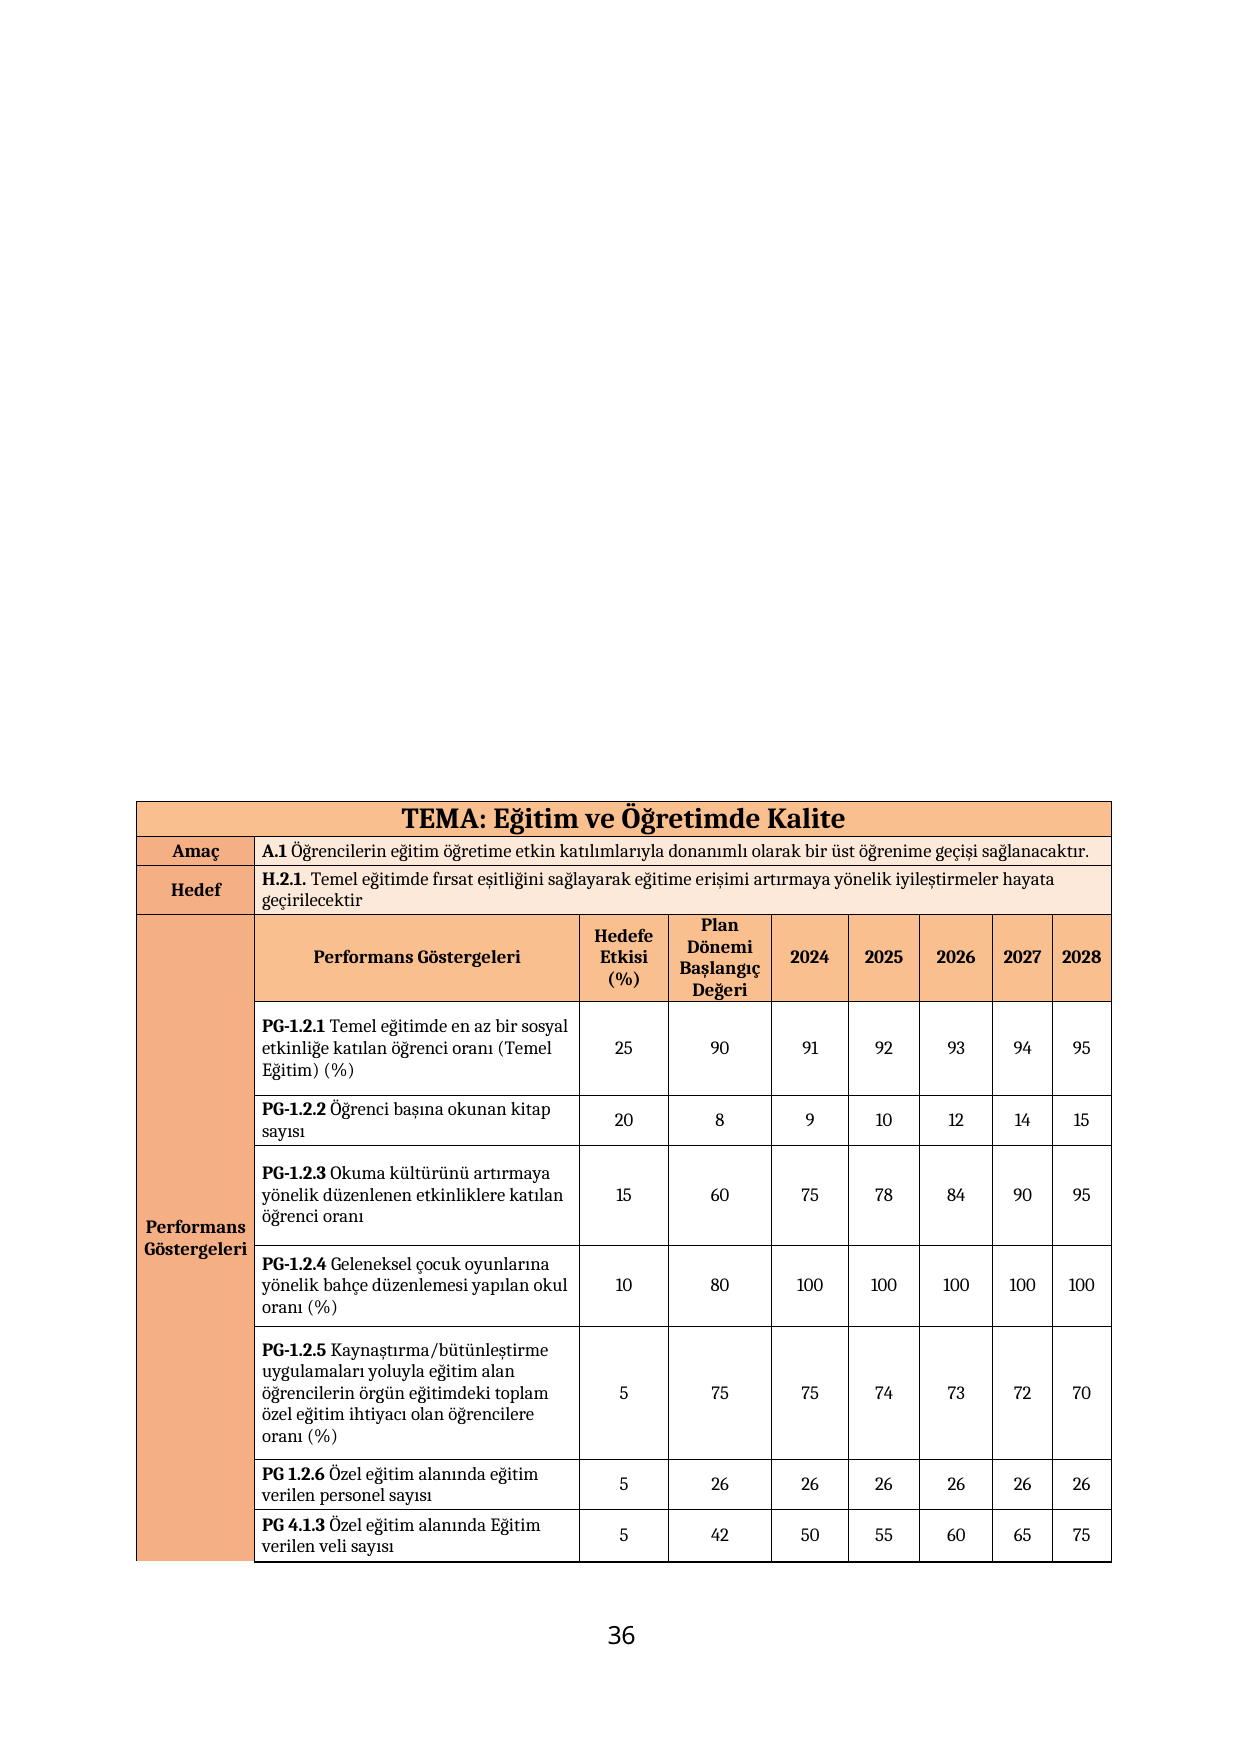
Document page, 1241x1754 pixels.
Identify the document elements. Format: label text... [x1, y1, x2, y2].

table_cell 70 [1053, 1327, 1111, 1459]
table_cell 92 [849, 1002, 919, 1095]
table_cell 84 [920, 1146, 992, 1245]
table_cell 25 [580, 1002, 668, 1095]
table_cell 26 [993, 1460, 1052, 1509]
table_cell Hedef [137, 866, 254, 914]
table_cell 100 [920, 1246, 992, 1326]
table_cell 15 [1053, 1096, 1111, 1145]
table_cell 100 [993, 1246, 1052, 1326]
table_cell 50 [772, 1510, 848, 1561]
table_cell 73 [920, 1327, 992, 1459]
table_cell 74 [849, 1327, 919, 1459]
table_cell 10 [849, 1096, 919, 1145]
table_cell 5 [580, 1510, 668, 1561]
table_cell 10 [580, 1246, 668, 1326]
table_cell 65 [993, 1510, 1052, 1561]
table_cell H.2.1. Temel eğitimde fırsat eşitliğini sağlayarak eğitime erişimi artırmaya yönelik iyileştirmeler hayata geçirilecektir [255, 866, 1111, 914]
table_cell 2024 [772, 915, 848, 1001]
table_cell 75 [772, 1327, 848, 1459]
table_cell 5 [580, 1460, 668, 1509]
table_cell 100 [1053, 1246, 1111, 1326]
table_cell 8 [669, 1096, 771, 1145]
table_cell 2026 [920, 915, 992, 1001]
table_cell 15 [580, 1146, 668, 1245]
table_cell 42 [669, 1510, 771, 1561]
table_cell 75 [772, 1146, 848, 1245]
table_cell PG-1.2.5 Kaynaştırma/bütünleştirme uygulamaları yoluyla eğitim alan öğrencilerin örgün eğitimdeki toplam özel eğitim ihtiyacı olan öğrencilere oranı (%) [255, 1327, 579, 1459]
table_cell 72 [993, 1327, 1052, 1459]
table_cell A.1 Öğrencilerin eğitim öğretime etkin katılımlarıyla donanımlı olarak bir üst öğrenime geçişi sağlanacaktır. [255, 837, 1111, 865]
table_cell 26 [1053, 1460, 1111, 1509]
table_cell 75 [1053, 1510, 1111, 1561]
table_cell 2025 [849, 915, 919, 1001]
table_cell 80 [669, 1246, 771, 1326]
table_cell PG-1.2.3 Okuma kültürünü artırmaya yönelik düzenlenen etkinliklere katılan öğrenci oranı [255, 1146, 579, 1245]
table_cell 14 [993, 1096, 1052, 1145]
table_cell Performans Göstergeleri [255, 915, 579, 1001]
table_cell 90 [669, 1002, 771, 1095]
table_cell 95 [1053, 1002, 1111, 1095]
table_cell Performans Göstergeleri [137, 915, 254, 1561]
table_cell 91 [772, 1002, 848, 1095]
table_cell 26 [772, 1460, 848, 1509]
table_cell 5 [580, 1327, 668, 1459]
table_cell 55 [849, 1510, 919, 1561]
table_cell 12 [920, 1096, 992, 1145]
table_cell 60 [669, 1146, 771, 1245]
table_cell 26 [669, 1460, 771, 1509]
table_cell 94 [993, 1002, 1052, 1095]
table_cell PG-1.2.2 Öğrenci başına okunan kitap sayısı [255, 1096, 579, 1145]
table_cell PG 1.2.6 Özel eğitim alanında eğitim verilen personel sayısı [255, 1460, 579, 1509]
table_cell 78 [849, 1146, 919, 1245]
table_cell Amaç [137, 837, 254, 865]
table_cell 75 [669, 1327, 771, 1459]
table_cell 100 [849, 1246, 919, 1326]
table_cell 26 [849, 1460, 919, 1509]
table_cell 20 [580, 1096, 668, 1145]
table_cell 9 [772, 1096, 848, 1145]
table_cell Plan Dönemi Başlangıç Değeri [669, 915, 771, 1001]
table_cell 90 [993, 1146, 1052, 1245]
table_cell 100 [772, 1246, 848, 1326]
table_cell Hedefe Etkisi (%) [580, 915, 668, 1001]
table_cell PG-1.2.1 Temel eğitimde en az bir sosyal etkinliğe katılan öğrenci oranı (Temel Eğitim) (%) [255, 1002, 579, 1095]
table_cell 26 [920, 1460, 992, 1509]
table_cell 60 [920, 1510, 992, 1561]
table_cell 2028 [1053, 915, 1111, 1001]
table_cell PG-1.2.4 Geleneksel çocuk oyunlarına yönelik bahçe düzenlemesi yapılan okul oranı (%) [255, 1246, 579, 1326]
table_cell PG 4.1.3 Özel eğitim alanında Eğitim verilen veli sayısı [255, 1510, 579, 1561]
table_header TEMA: Eğitim ve Öğretimde Kalite [137, 802, 1111, 836]
table_cell 93 [920, 1002, 992, 1095]
table_cell 95 [1053, 1146, 1111, 1245]
table_cell 2027 [993, 915, 1052, 1001]
